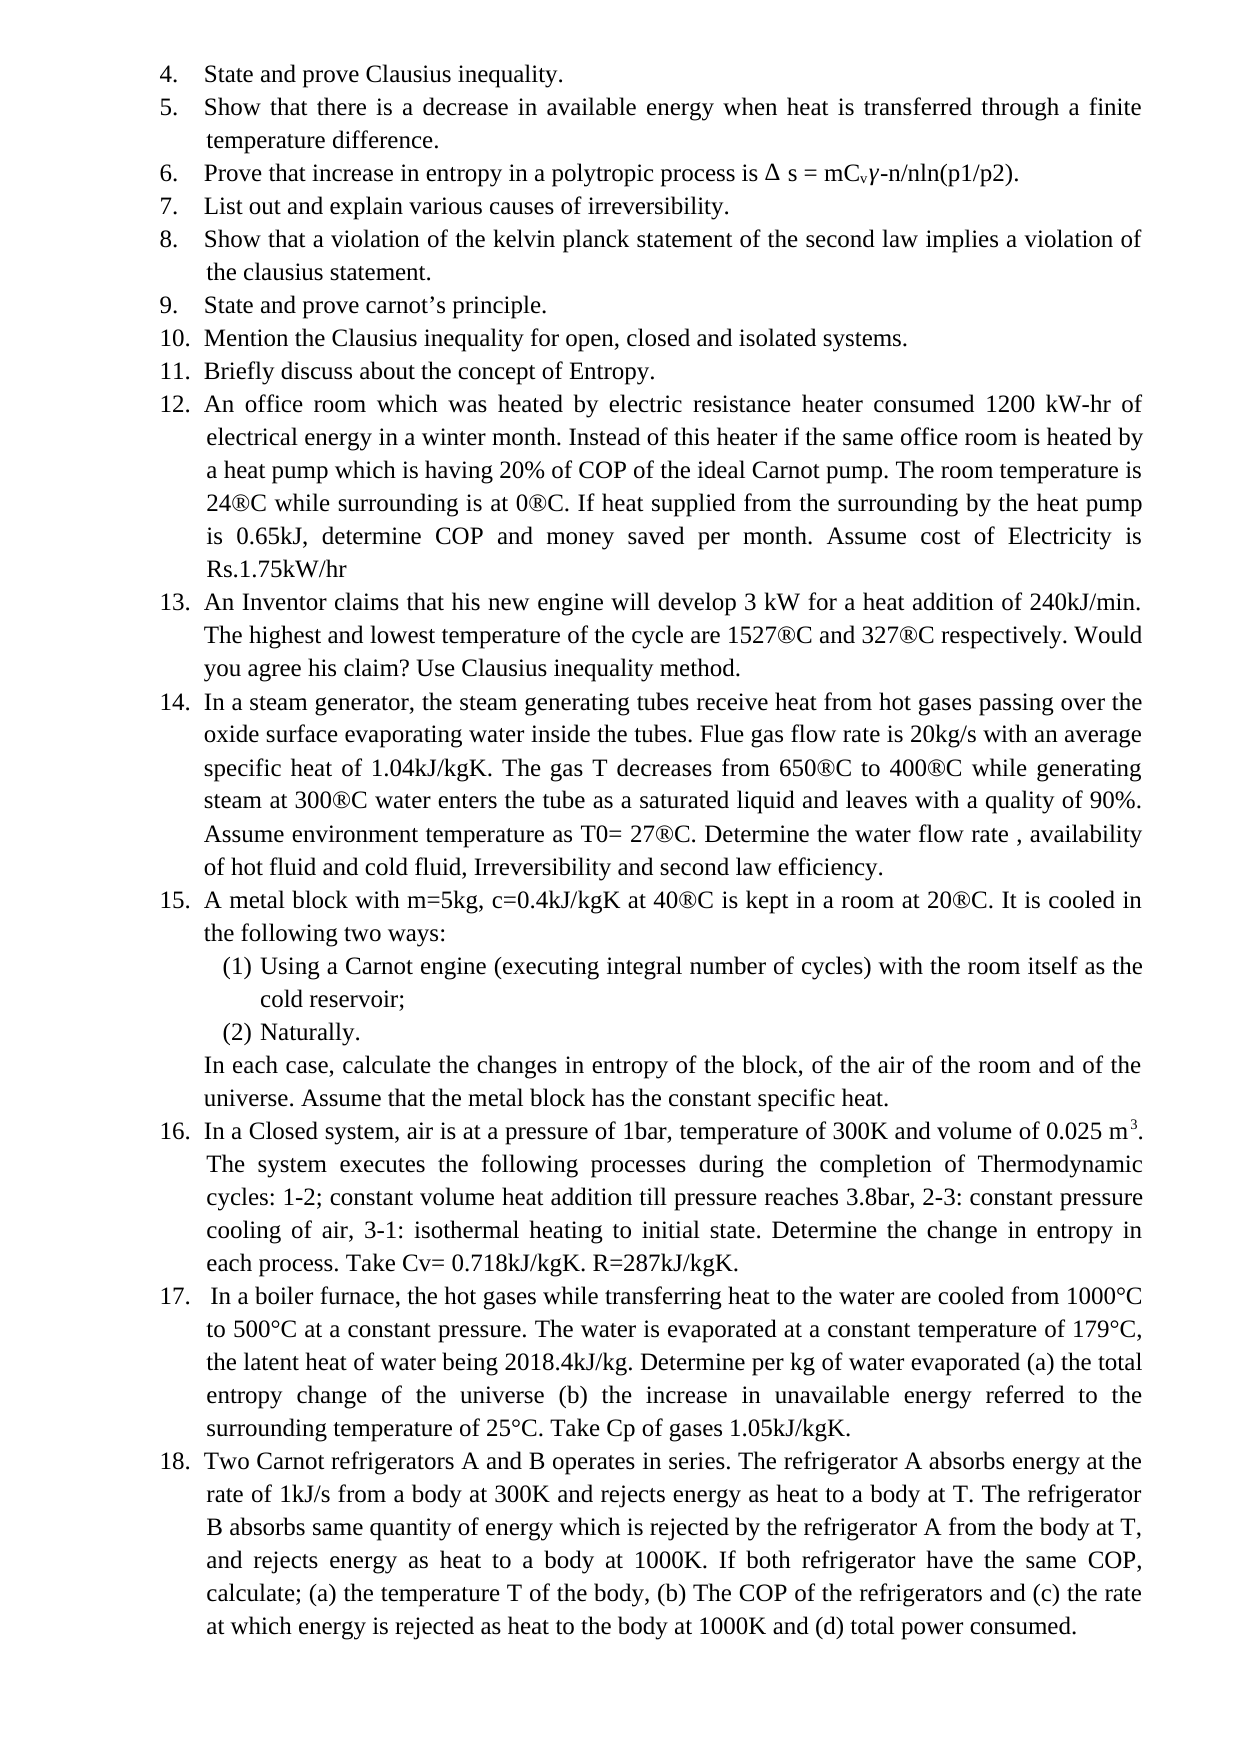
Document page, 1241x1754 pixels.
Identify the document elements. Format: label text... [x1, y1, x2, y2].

list In each case, calculate the changes in entropy of the block, of the air of the room and of the universe. Assume that the metal block has the constant specific heat. [204, 1050, 1144, 1112]
list Show that there is a decrease in available energy when heat is transferred through a finite temperature difference. [159, 92, 1144, 154]
list An Inventor claims that his new engine will develop 3 kW for a heat addition of 240kJ/min. The highest and lowest temperature of the cycle are 1527®C and 327®C respectively. Would you agree his claim? Use Clausius inequality method. [159, 587, 1144, 682]
list Naturally. [222, 1017, 1144, 1046]
list An office room which was heated by electric resistance heater consumed 1200 kW-hr of electrical energy in a winter month. Instead of this heater if the same office room is heated by a heat pump which is having 20% of COP of the ideal Carnot pump. The room temperature is 24®C while surrounding is at 0®C. If heat supplied from the surrounding by the heat pump is 0.65kJ, determine COP and money saved per month. Assume cost of Electricity is Rs.1.75kW/hr [159, 389, 1144, 583]
list Show that a violation of the kelvin planck statement of the second law implies a violation of the clausius statement. [159, 224, 1144, 286]
list Two Carnot refrigerators A and B operates in series. The refrigerator A absorbs energy at the rate of 1kJ/s from a body at 300K and rejects energy as heat to a body at T. The refrigerator B absorbs same quantity of energy which is rejected by the refrigerator A from the body at T, and rejects energy as heat to a body at 1000K. If both refrigerator have the same COP, calculate; (a) the temperature T of the body, (b) The COP of the refrigerators and (c) the rate at which energy is rejected as heat to the body at 1000K and (d) total power consumed. [159, 1446, 1144, 1640]
list In a Closed system, air is at a pressure of 1bar, temperature of 300K and volume of 0.025 m3. The system executes the following processes during the completion of Thermodynamic cycles: 1-2; constant volume heat addition till pressure reaches 3.8bar, 2-3: constant pressure cooling of air, 3-1: isothermal heating to initial state. Determine the change in entropy in each process. Take Cv= 0.718kJ/kgK. R=287kJ/kgK. [159, 1116, 1144, 1277]
list State and prove carnot’s principle. [159, 290, 1144, 319]
list In a boiler furnace, the hot gases while transferring heat to the water are cooled from 1000°C to 500°C at a constant pressure. The water is evaporated at a constant temperature of 179°C, the latent heat of water being 2018.4kJ/kg. Determine per kg of water evaporated (a) the total entropy change of the universe (b) the increase in unavailable energy referred to the surrounding temperature of 25°C. Take Cp of gases 1.05kJ/kgK. [159, 1281, 1144, 1442]
list A metal block with m=5kg, c=0.4kJ/kgK at 40®C is kept in a room at 20®C. It is cooled in the following two ways: [159, 885, 1144, 946]
list Briefly discuss about the concept of Entropy. [159, 356, 1144, 385]
list State and prove Clausius inequality. [159, 59, 1144, 88]
list Prove that increase in entropy in a polytropic process is s = mCv-n/nln(p1/p2). [159, 158, 1144, 187]
list Using a Carnot engine (executing integral number of cycles) with the room itself as the cold reservoir; [222, 951, 1144, 1012]
list In a steam generator, the steam generating tubes receive heat from hot gases passing over the oxide surface evaporating water inside the tubes. Flue gas flow rate is 20kg/s with an average specific heat of 1.04kJ/kgK. The gas T decreases from 650®C to 400®C while generating steam at 300®C water enters the tube as a saturated liquid and leaves with a quality of 90%. Assume environment temperature as T0= 27®C. Determine the water flow rate , availability of hot fluid and cold fluid, Irreversibility and second law efficiency. [159, 687, 1144, 880]
list List out and explain various causes of irreversibility. [159, 191, 1144, 220]
list Mention the Clausius inequality for open, closed and isolated systems. [159, 323, 1144, 352]
